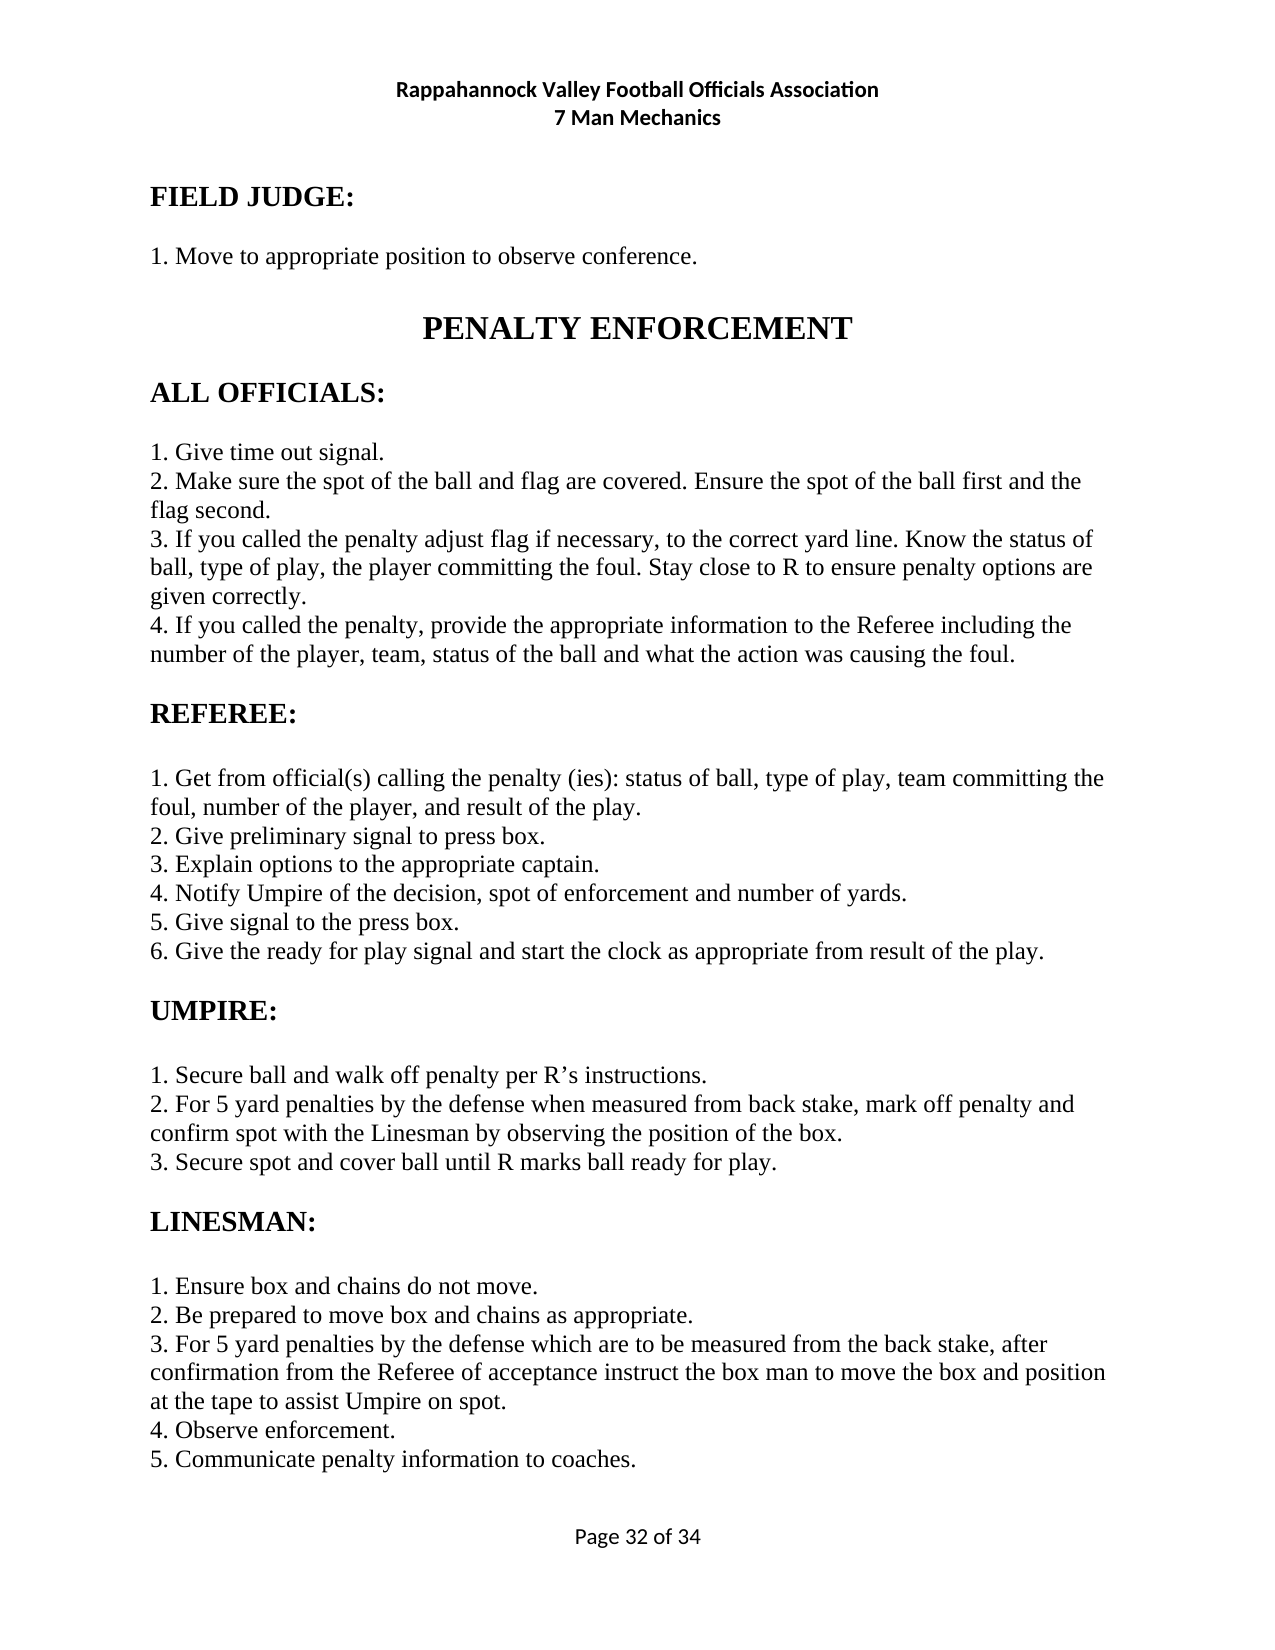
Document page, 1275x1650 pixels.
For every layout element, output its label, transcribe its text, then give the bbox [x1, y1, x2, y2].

text 2. For 5 yard penalties by the defense when measured from back stake, mark off penalty and confirm spot with the Linesman by observing the position of the box. [150, 1089, 1125, 1147]
text 2. Give preliminary signal to press box. [150, 821, 1125, 849]
text PENALTY ENFORCEMENT [150, 308, 1125, 346]
text 3. If you called the penalty adjust flag if necessary, to the correct yard line. Know the status of ball, type of play, the player committing the foul. Stay close to R to ensure penalty options are given correctly. [150, 524, 1125, 610]
text 5. Give signal to the press box. [150, 907, 1125, 936]
text REFEREE: [150, 696, 1125, 730]
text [150, 241, 1125, 270]
text 4. If you called the penalty, provide the appropriate information to the Referee including the number of the player, team, status of the ball and what the action was causing the foul. [150, 610, 1125, 667]
text 1. Secure ball and walk off penalty per R’s instructions. [150, 1060, 1125, 1089]
text 2. Make sure the spot of the ball and flag are covered. Ensure the spot of the ball first and the flag second. [150, 466, 1125, 524]
text LINESMAN: [150, 1204, 1125, 1238]
text 3. Explain options to the appropriate captain. [150, 849, 1125, 878]
text ALL OFFICIALS: [150, 375, 1125, 409]
text 1. Ensure box and chains do not move. [150, 1271, 1125, 1300]
text 2. Be prepared to move box and chains as appropriate. [150, 1300, 1125, 1329]
text 1. Get from official(s) calling the penalty (ies): status of ball, type of play, team committing the foul, number of the player, and result of the play. [150, 763, 1125, 821]
text FIELD JUDGE: [150, 179, 1125, 212]
text 3. For 5 yard penalties by the defense which are to be measured from the back stake, after confirmation from the Referee of acceptance instruct the box man to move the box and position at the tape to assist Umpire on spot. [150, 1329, 1125, 1415]
text 1. Give time out signal. [150, 437, 1125, 466]
text 5. Communicate penalty information to coaches. [150, 1444, 1125, 1472]
text 4. Observe enforcement. [150, 1415, 1125, 1444]
text 3. Secure spot and cover ball until R marks ball ready for play. [150, 1147, 1125, 1175]
text 6. Give the ready for play signal and start the clock as appropriate from result of the play. [150, 936, 1125, 964]
text 4. Notify Umpire of the decision, spot of enforcement and number of yards. [150, 878, 1125, 907]
text UMPIRE: [150, 993, 1125, 1027]
